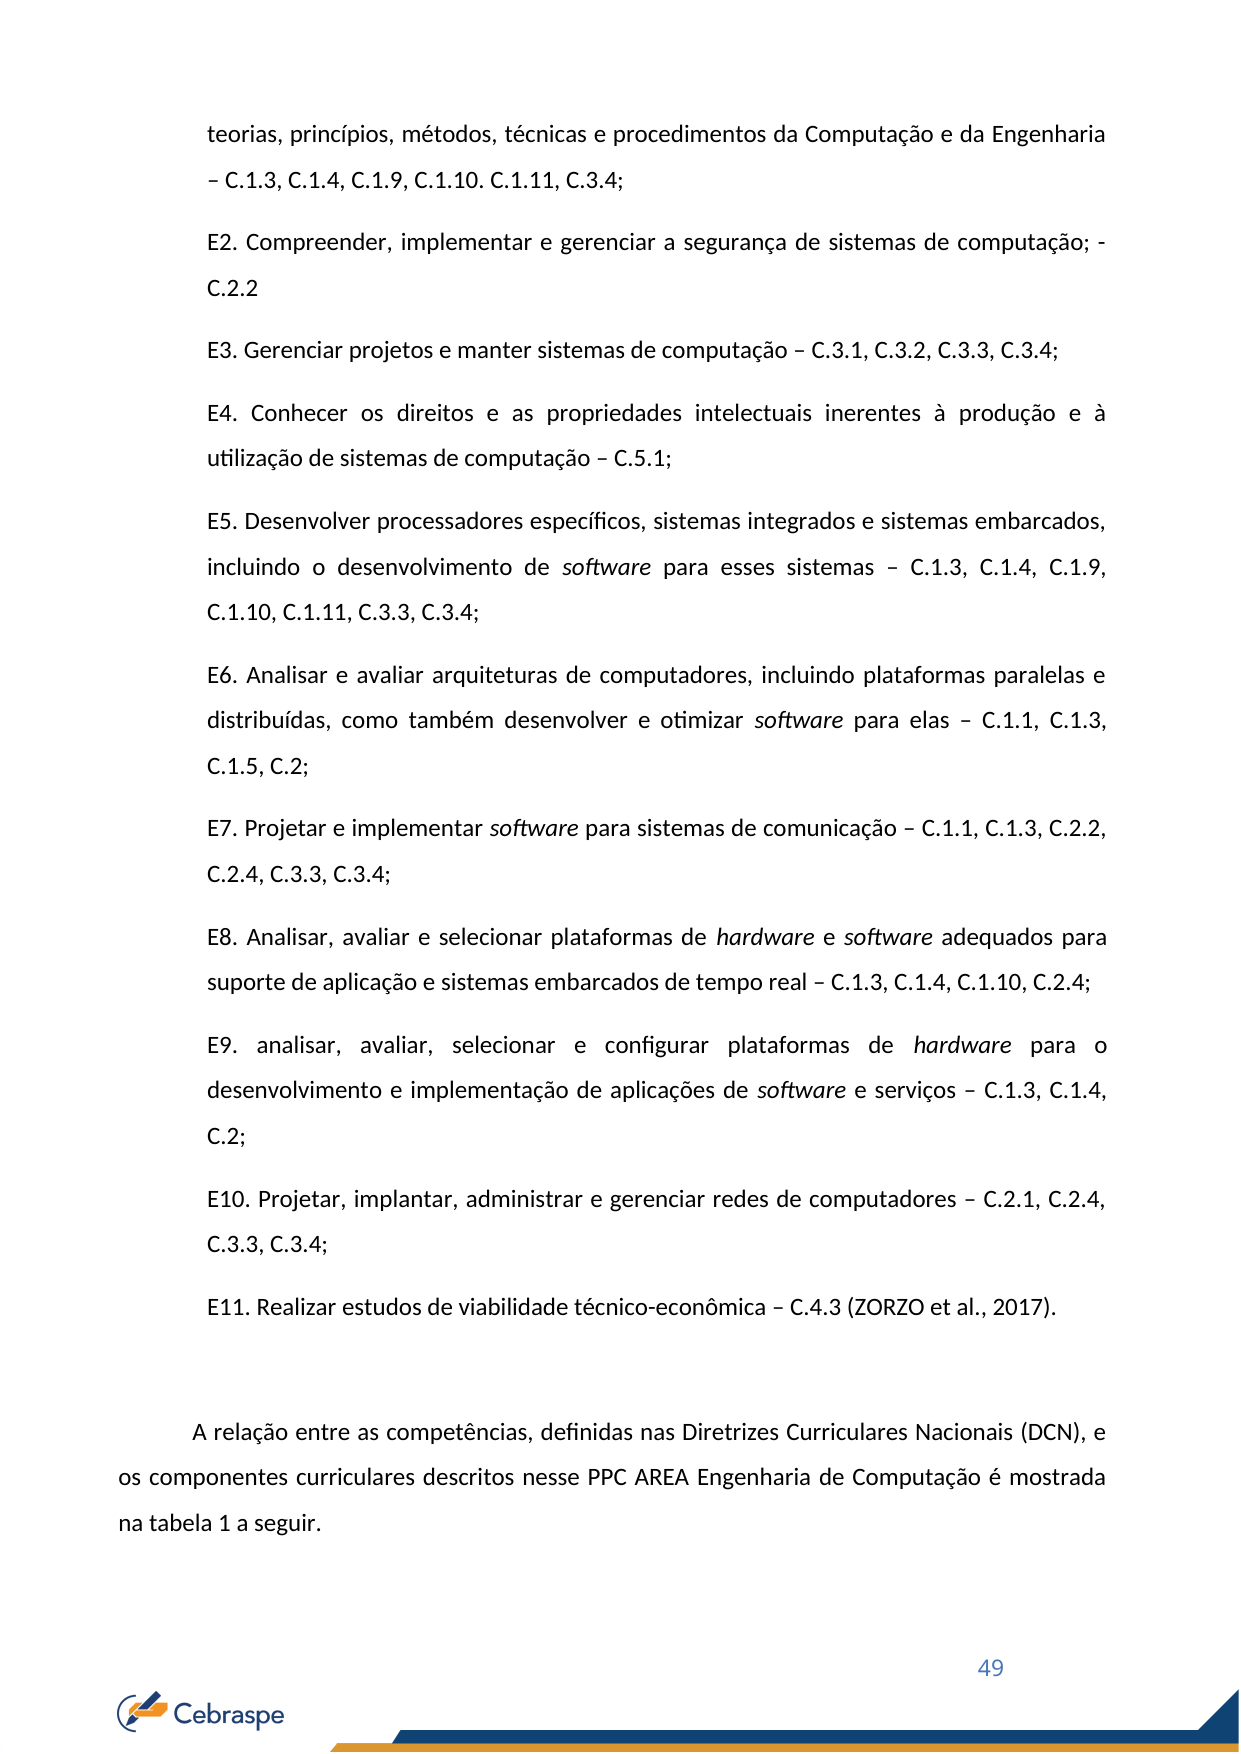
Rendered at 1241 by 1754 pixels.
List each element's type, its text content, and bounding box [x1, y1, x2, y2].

text A relação entre as competências, definidas nas Diretrizes Curriculares Nacionais (DCN), e os componentes curriculares descritos nesse PPC AREA Engenharia de Computação é mostrada na tabela 1 a seguir. [118, 1416, 1107, 1538]
text E7. Projetar e implementar software para sistemas de comunicação – C.1.1, C.1.3, C.2.2, C.2.4, C.3.3, C.3.4; [207, 813, 1107, 889]
text E2. Compreender, implementar e gerenciar a segurança de sistemas de computação; - C.2.2 [207, 226, 1107, 302]
text E9. analisar, avaliar, selecionar e configurar plataformas de hardware para o desenvolvimento e implementação de aplicações de software e serviços – C.1.3, C.1.4, C.2; [207, 1029, 1107, 1151]
text E8. Analisar, avaliar e selecionar plataformas de hardware e software adequados para suporte de aplicação e sistemas embarcados de tempo real – C.1.3, C.1.4, C.1.10, C.2.4; [207, 921, 1107, 997]
text E11. Realizar estudos de viabilidade técnico-econômica – C.4.3 (ZORZO et al., 2017). [207, 1291, 1107, 1321]
text E6. Analisar e avaliar arquiteturas de computadores, incluindo plataformas paralelas e distribuídas, como também desenvolver e otimizar software para elas – C.1.1, C.1.3, C.1.5, C.2; [207, 659, 1107, 781]
text E3. Gerenciar projetos e manter sistemas de computação – C.3.1, C.3.2, C.3.3, C.3.4; [207, 334, 1107, 365]
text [207, 118, 1107, 194]
text E10. Projetar, implantar, administrar e gerenciar redes de computadores – C.2.1, C.2.4, C.3.3, C.3.4; [207, 1183, 1107, 1259]
text E4. Conhecer os direitos e as propriedades intelectuais inerentes à produção e à utilização de sistemas de computação – C.5.1; [207, 397, 1107, 473]
picture [0, 1659, 1239, 1752]
text E5. Desenvolver processadores específicos, sistemas integrados e sistemas embarcados, incluindo o desenvolvimento de software para esses sistemas – C.1.3, C.1.4, C.1.9, C.1.10, C.1.11, C.3.3, C.3.4; [207, 505, 1107, 627]
